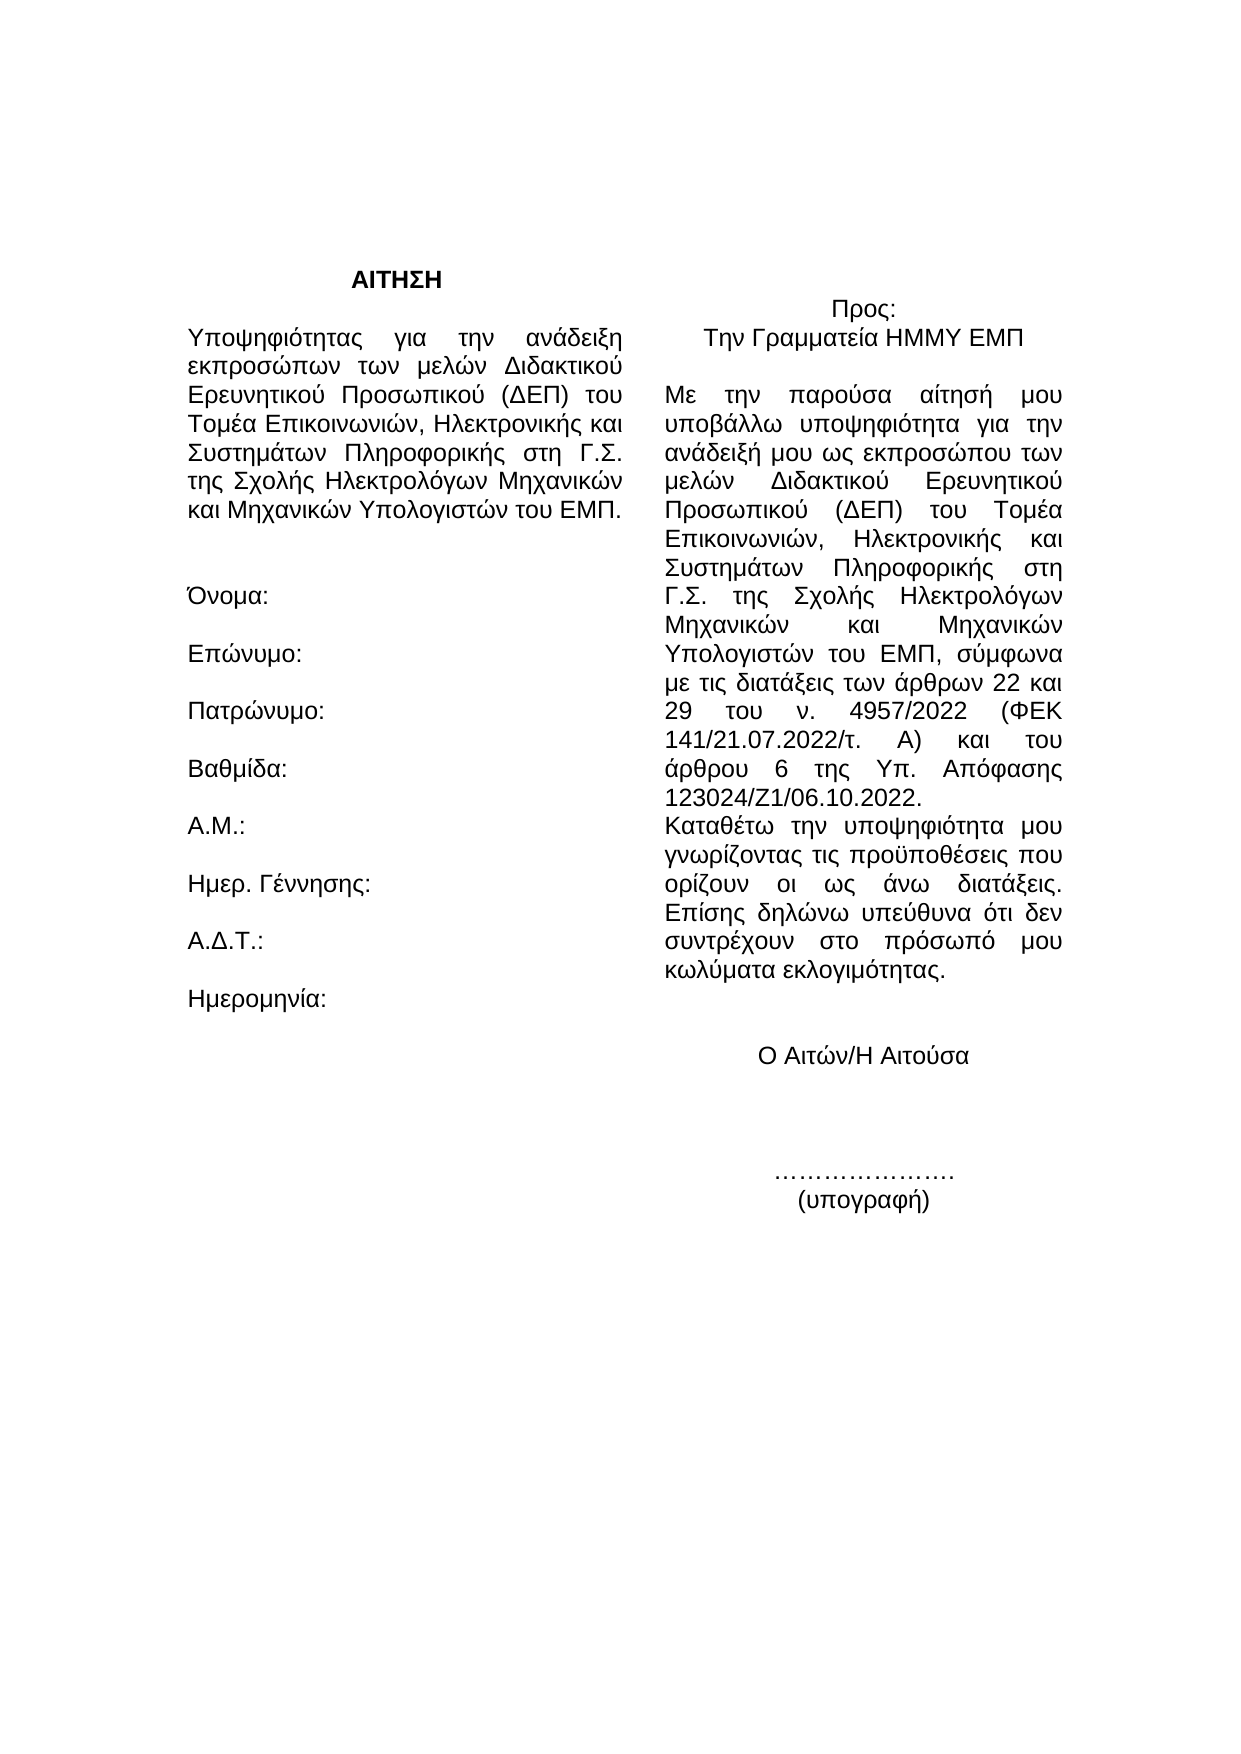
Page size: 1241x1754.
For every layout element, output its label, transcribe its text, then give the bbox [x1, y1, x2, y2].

text Βαθμίδα: [187, 754, 605, 782]
text Με την παρούσα αίτησή μου υποβάλλω υποψηφιότητα για την ανάδειξή μου ως εκπροσώπου των μελών Διδακτικού Ερευνητικού Προσωπικού (ΔΕΠ) του Τομέα Επικοινωνιών, Ηλεκτρονικής και Συστημάτων Πληροφορικής στη Γ.Σ. της Σχολής Ηλεκτρολόγων Μηχανικών και Μηχανικών Υπολογιστών του ΕΜΠ, σύμφωνα με τις διατάξεις των άρθρων 22 και 29 του ν. 4957/2022 (ΦΕΚ 141/21.07.2022/τ. Α) και του άρθρου 6 της Υπ. Απόφασης 123024/Ζ1/06.10.2022. [664, 380, 1063, 811]
text …………………. [664, 1156, 1063, 1185]
text Καταθέτω την υποψηφιότητα μου γνωρίζοντας τις προϋποθέσεις που ορίζουν οι ως άνω διατάξεις. Επίσης δηλώνω υπεύθυνα ότι δεν συντρέχουν στο πρόσωπό μου κωλύματα εκλογιμότητας. [664, 811, 1063, 984]
text (υπογραφή) [664, 1185, 1063, 1214]
text Α.Δ.Τ.: [187, 926, 605, 955]
text Όνομα: [187, 581, 605, 610]
text ΑΙΤΗΣΗ [187, 265, 605, 294]
text Πατρώνυμο: [187, 696, 605, 725]
text Επώνυμο: [187, 639, 605, 667]
text Υποψηφιότητας για την ανάδειξη εκπροσώπων των μελών Διδακτικού Ερευνητικού Προσωπικού (ΔΕΠ) του Τομέα Επικοινωνιών, Ηλεκτρονικής και Συστημάτων Πληροφορικής στη Γ.Σ. της Σχολής Ηλεκτρολόγων Μηχανικών και Μηχανικών Υπολογιστών του ΕΜΠ. [187, 322, 623, 524]
text Ημερ. Γέννησης: [187, 869, 605, 897]
text Ημερομηνία: [187, 984, 605, 1012]
text Προς: [664, 294, 1063, 322]
text Α.Μ.: [187, 811, 605, 840]
text Την Γραμματεία ΗΜΜΥ ΕΜΠ [664, 322, 1063, 351]
text Ο Αιτών/Η Αιτούσα [664, 1041, 1063, 1070]
